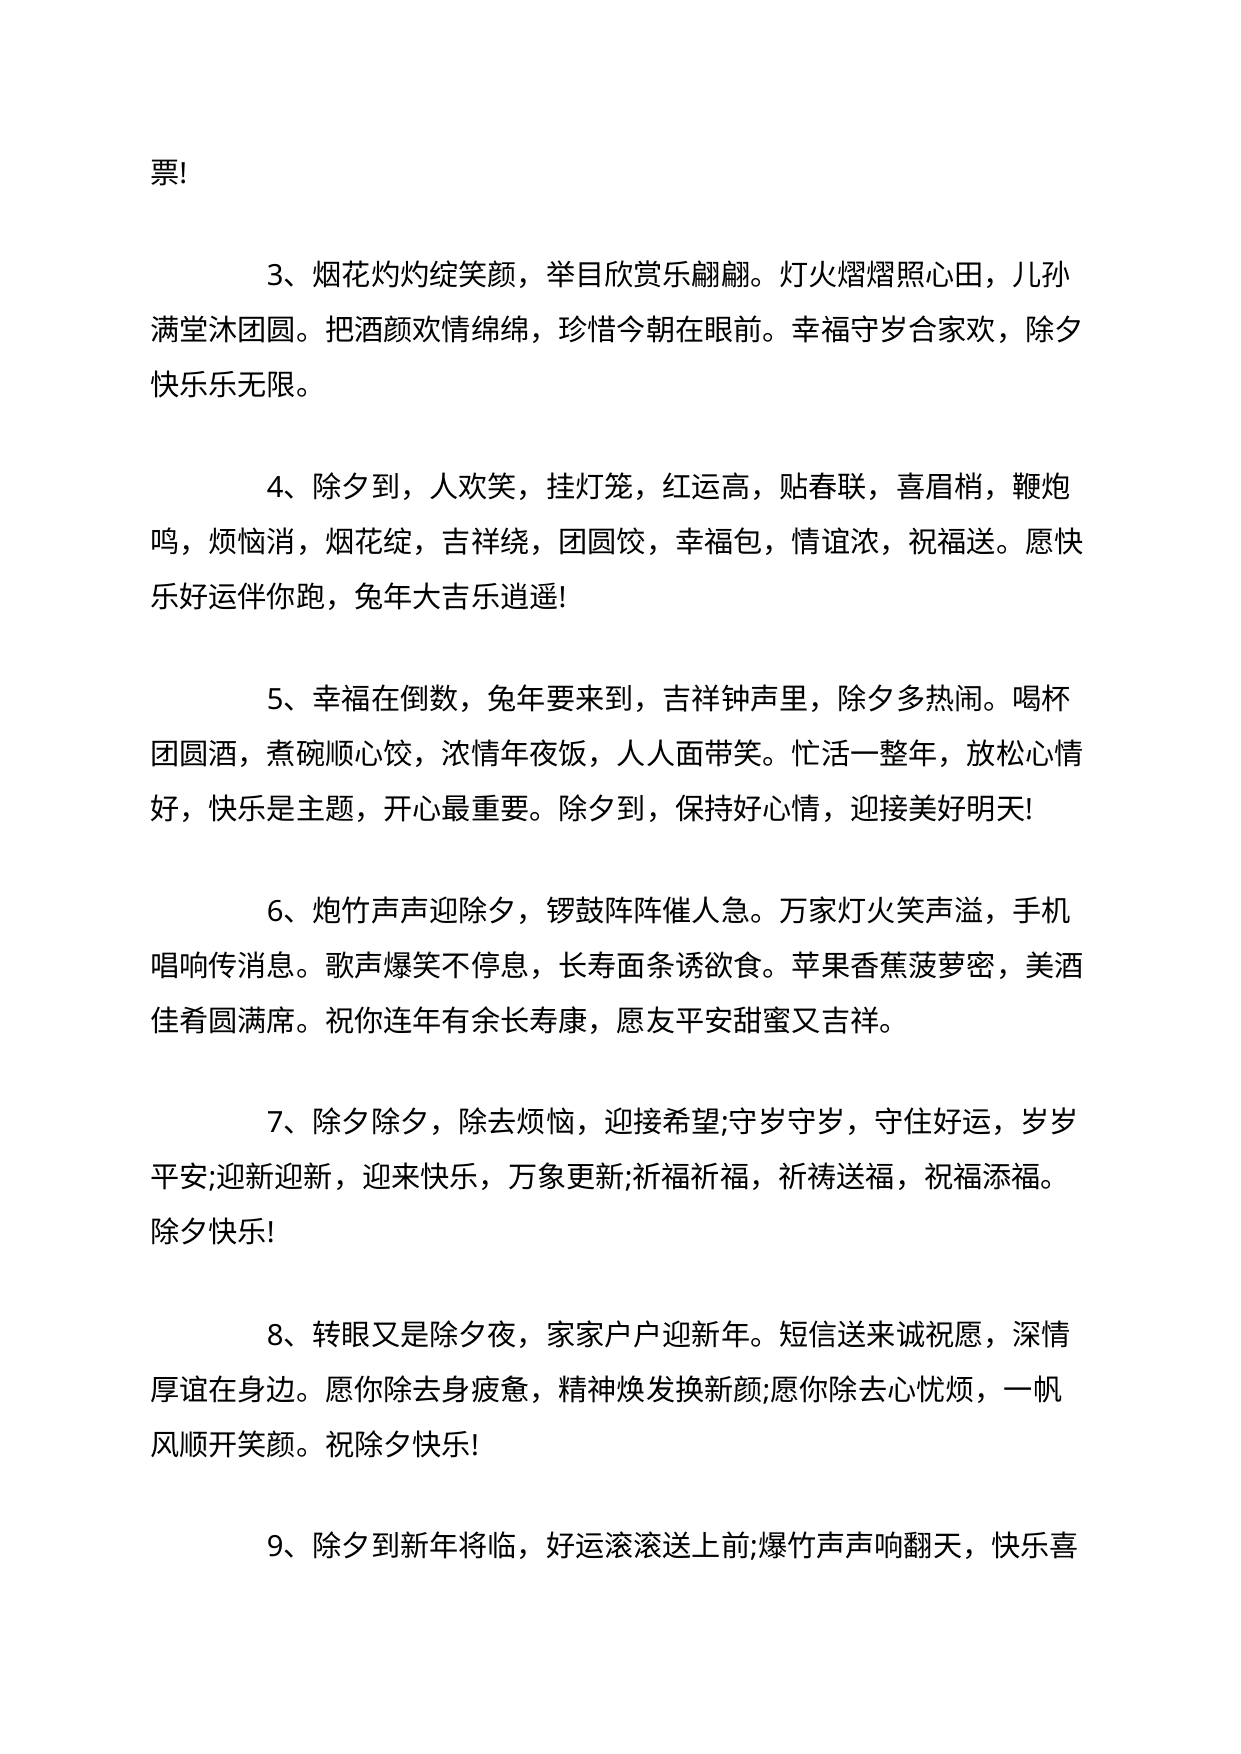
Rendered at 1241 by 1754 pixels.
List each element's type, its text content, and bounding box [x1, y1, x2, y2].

text 4、除夕到，人欢笑，挂灯笼，红运高，贴春联，喜眉梢，鞭炮鸣，烦恼消，烟花绽，吉祥绕，团圆饺，幸福包，情谊浓，祝福送。愿快乐好运伴你跑，兔年大吉乐逍遥! [150, 464, 1090, 616]
text 3、烟花灼灼绽笑颜，举目欣赏乐翩翩。灯火熠熠照心田，儿孙满堂沐团圆。把酒颜欢情绵绵，珍惜今朝在眼前。幸福守岁合家欢，除夕快乐乐无限。 [150, 252, 1090, 404]
text 6、炮竹声声迎除夕，锣鼓阵阵催人急。万家灯火笑声溢，手机唱响传消息。歌声爆笑不停息，长寿面条诱欲食。苹果香蕉菠萝密，美酒佳肴圆满席。祝你连年有余长寿康，愿友平安甜蜜又吉祥。 [150, 887, 1090, 1039]
text 7、除夕除夕，除去烦恼，迎接希望;守岁守岁，守住好运，岁岁平安;迎新迎新，迎来快乐，万象更新;祈福祈福，祈祷送福，祝福添福。除夕快乐! [150, 1099, 1090, 1251]
text 8、转眼又是除夕夜，家家户户迎新年。短信送来诚祝愿，深情厚谊在身边。愿你除去身疲惫，精神焕发换新颜;愿你除去心忧烦，一帆风顺开笑颜。祝除夕快乐! [150, 1311, 1090, 1463]
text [150, 1523, 1090, 1565]
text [150, 150, 1090, 192]
text 5、幸福在倒数，兔年要来到，吉祥钟声里，除夕多热闹。喝杯团圆酒，煮碗顺心饺，浓情年夜饭，人人面带笑。忙活一整年，放松心情好，快乐是主题，开心最重要。除夕到，保持好心情，迎接美好明天! [150, 676, 1090, 828]
